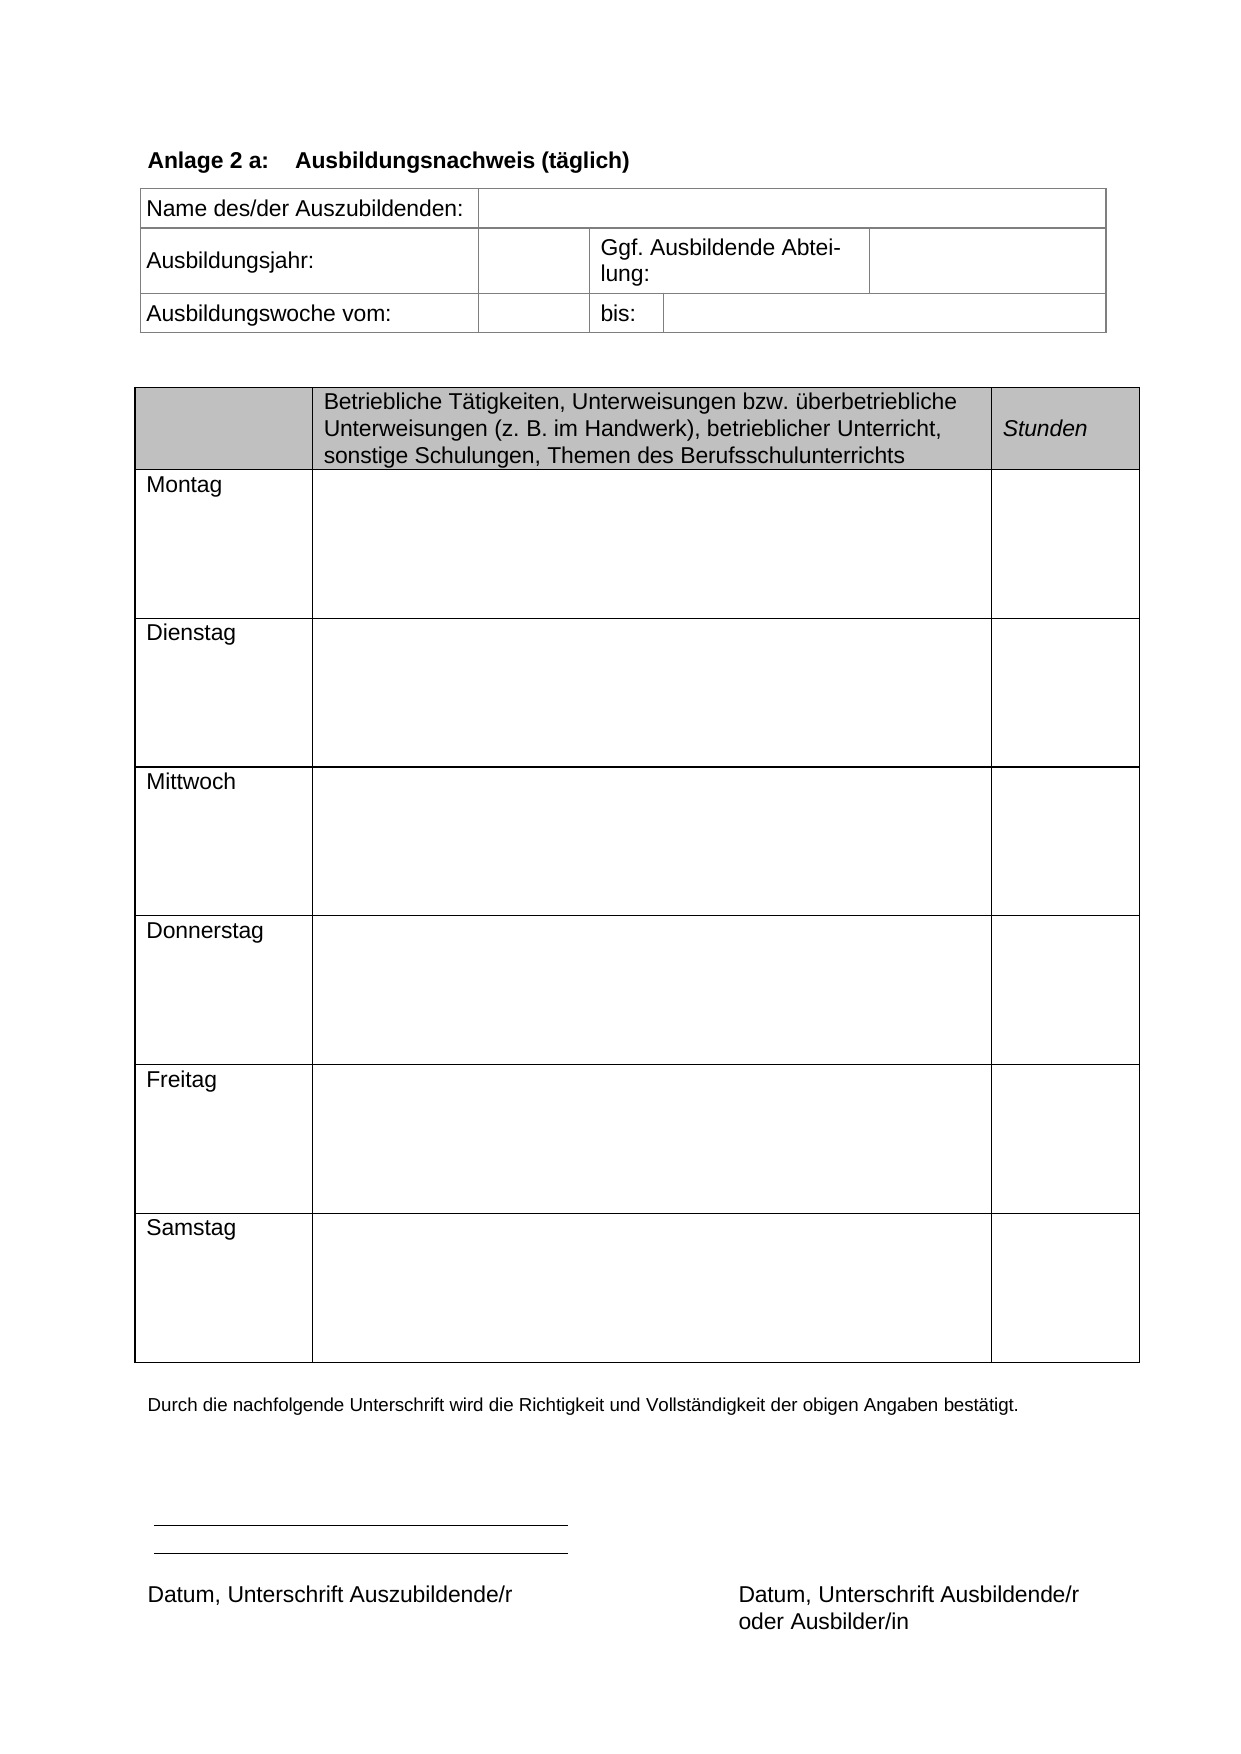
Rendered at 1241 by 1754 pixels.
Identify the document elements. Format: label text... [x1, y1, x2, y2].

table_cell [313, 1214, 991, 1362]
table_cell Ggf. Ausbildende Abtei- lung: [590, 229, 869, 293]
table_cell [992, 470, 1139, 618]
subtitle Anlage 2 a: Ausbildungsnachweis (täglich) [147, 147, 1153, 173]
table_cell [313, 470, 991, 618]
text Datum, Unterschrift Auszubildende/r Datum, Unterschrift Ausbildende/r oder Ausbilder/in [147, 1581, 1083, 1634]
table_cell [992, 768, 1139, 915]
table_cell [313, 1065, 991, 1213]
table_cell [664, 294, 1105, 332]
table_cell [479, 229, 589, 293]
table_cell [313, 619, 991, 766]
table_cell [992, 619, 1139, 766]
table_cell [313, 916, 991, 1064]
text Durch die nachfolgende Unterschrift wird die Richtigkeit und Vollständigkeit der obigen Angaben bestätigt. [147, 1394, 1153, 1415]
table_cell bis: [590, 294, 663, 332]
table_cell [992, 1065, 1139, 1213]
table_cell Dienstag [136, 619, 312, 766]
table_cell Mittwoch [136, 768, 312, 915]
table_cell [479, 294, 589, 332]
table_cell [992, 1214, 1139, 1362]
table_header Name des/der Auszubildenden: [141, 189, 478, 227]
table_header [136, 388, 312, 469]
table_cell Montag [136, 470, 312, 618]
table_header Betriebliche Tätigkeiten, Unterweisungen bzw. überbetriebliche Unterweisungen (z. B. im Handwerk), betrieblicher Unterricht, sonstige Schulungen, Themen des Berufsschulunterrichts [313, 388, 991, 469]
table_cell [992, 916, 1139, 1064]
table_cell [313, 768, 991, 915]
table_cell [870, 229, 1105, 293]
table_cell Ausbildungswoche vom: [141, 294, 478, 332]
table_cell Ausbildungsjahr: [141, 229, 478, 293]
table_cell Freitag [136, 1065, 312, 1213]
table_header [479, 189, 1105, 227]
table_cell Donnerstag [136, 916, 312, 1064]
table_header Stunden [992, 388, 1139, 469]
table_cell Samstag [136, 1214, 312, 1362]
